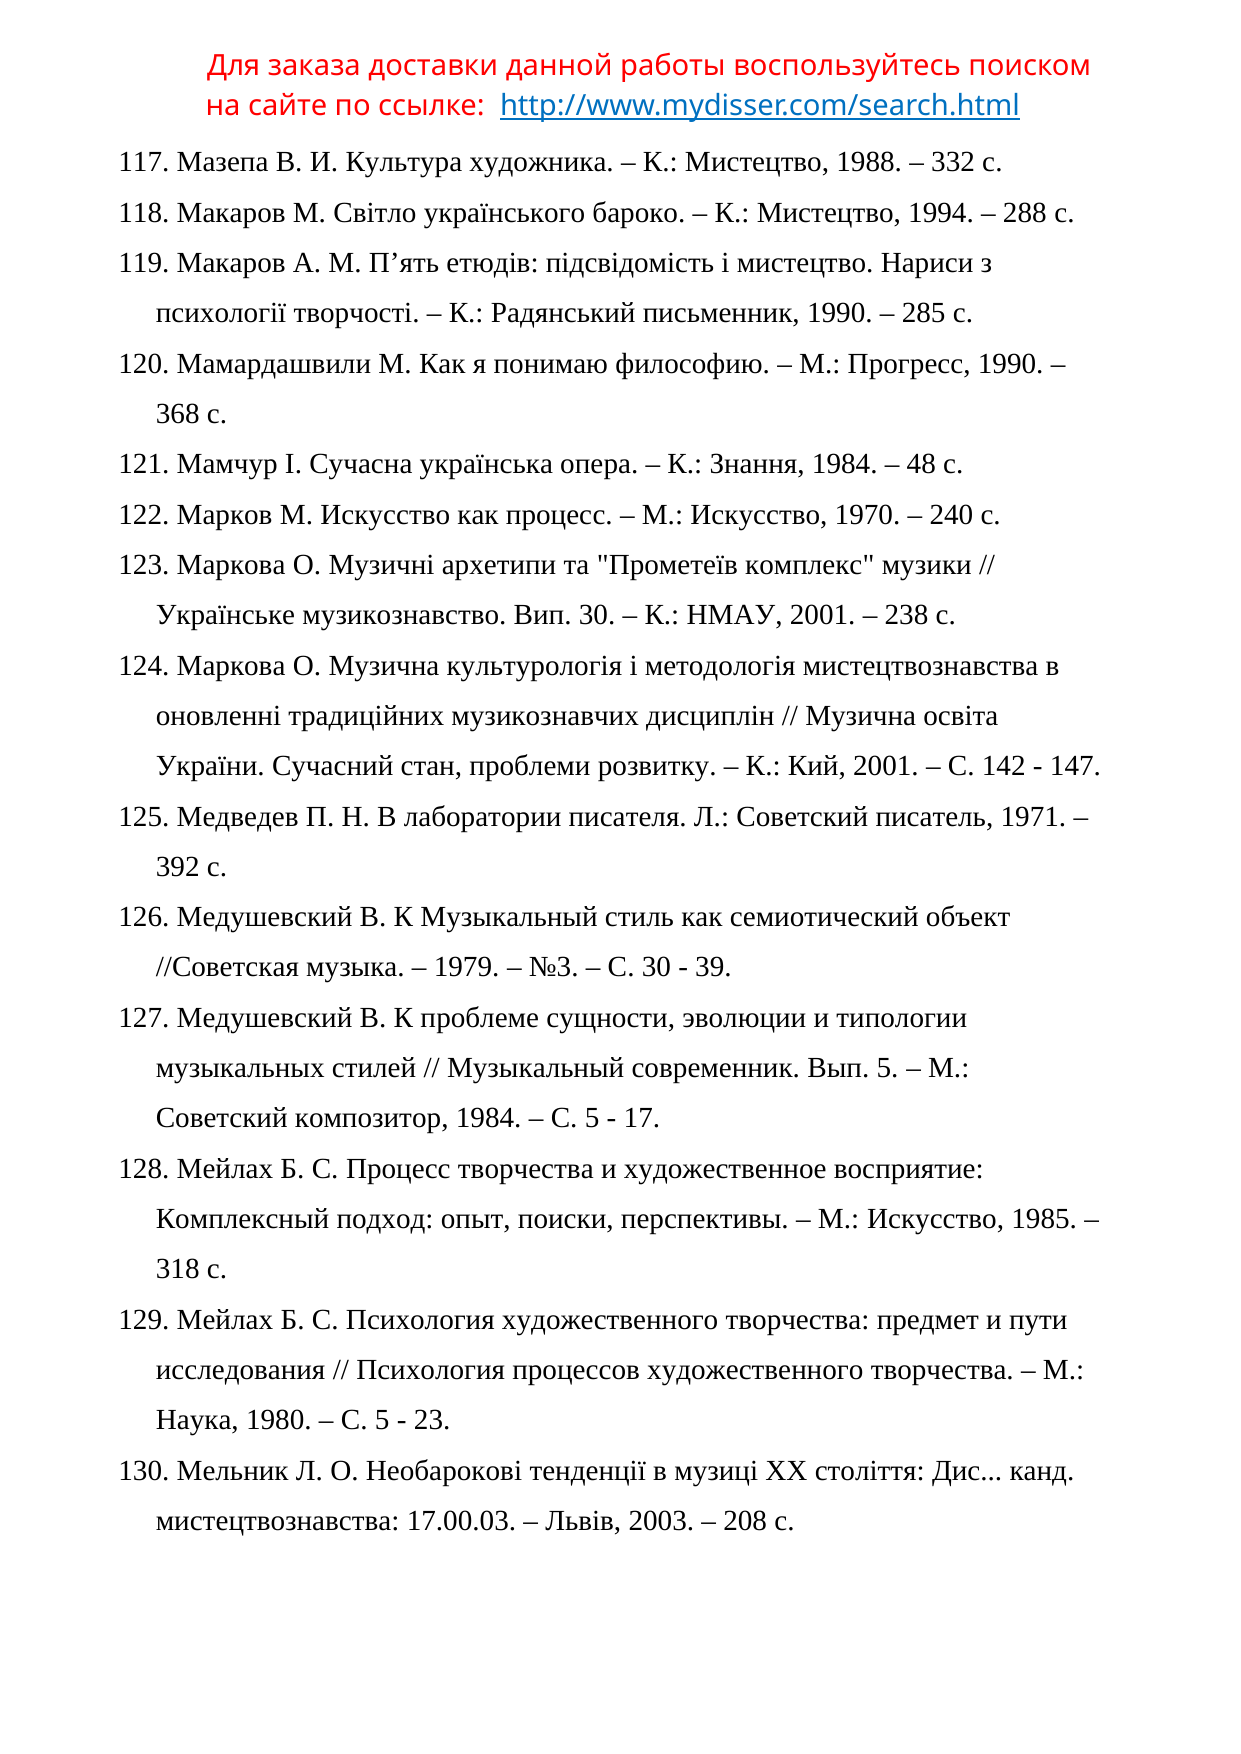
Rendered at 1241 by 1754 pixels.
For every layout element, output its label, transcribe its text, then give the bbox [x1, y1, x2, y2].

list Маркова О. Музична культурологія і методологія мистецтвознавства в оновленні традиційних музикознавчих дисциплін // Музична освіта України. Сучасний стан, проблеми розвитку. – К.: Кий, 2001. – С. 142 - 147. [118, 648, 1107, 782]
list Мамчур І. Сучасна українська опера. – К.: Знання, 1984. – 48 с. [118, 446, 1107, 480]
list Медушевский В. К проблеме сущности, эволюции и типологии музыкальных стилей // Музыкальный современник. Вып. 5. – М.: Советский композитор, 1984. – С. 5 - 17. [118, 1000, 1107, 1134]
list Медушевский В. К Музыкальный стиль как семиотический объект //Советская музыка. – 1979. – №3. – С. 30 - 39. [118, 899, 1107, 983]
list Мазепа В. И. Культура художника. – К.: Мистецтво, 1988. – 332 с. [118, 144, 1107, 178]
list Марков М. Искусство как процесс. – М.: Искусство, 1970. – 240 с. [118, 497, 1107, 530]
list Мамардашвили М. Как я понимаю философию. – М.: Прогресс, 1990. – 368 с. [118, 346, 1107, 430]
list Макаров М. Світло українського бароко. – К.: Мистецтво, 1994. – 288 с. [118, 195, 1107, 228]
list Мейлах Б. С. Психология художественного творчества: предмет и пути исследования // Психология процессов художественного творчества. – М.: Наука, 1980. – С. 5 - 23. [118, 1302, 1107, 1436]
list Мельник Л. О. Необарокові тенденції в музиці ХХ століття: Дис... канд. мистецтвознавства: 17.00.03. – Львів, 2003. – 208 с. [118, 1453, 1107, 1537]
list Мейлах Б. С. Процесс творчества и художественное восприятие: Комплексный подход: опыт, поиски, перспективы. – М.: Искусство, 1985. – 318 с. [118, 1151, 1107, 1285]
list Макаров А. М. П’ять етюдів: підсвідомість і мистецтво. Нариси з психології творчості. – К.: Радянський письменник, 1990. – 285 с. [118, 245, 1107, 329]
list Медведев П. Н. В лаборатории писателя. Л.: Советский писатель, 1971. – 392 с. [118, 799, 1107, 882]
list Маркова О. Музичні архетипи та "Прометеїв комплекс" музики // Українське музикознавство. Вип. 30. – К.: НМАУ, 2001. – 238 с. [118, 547, 1107, 631]
